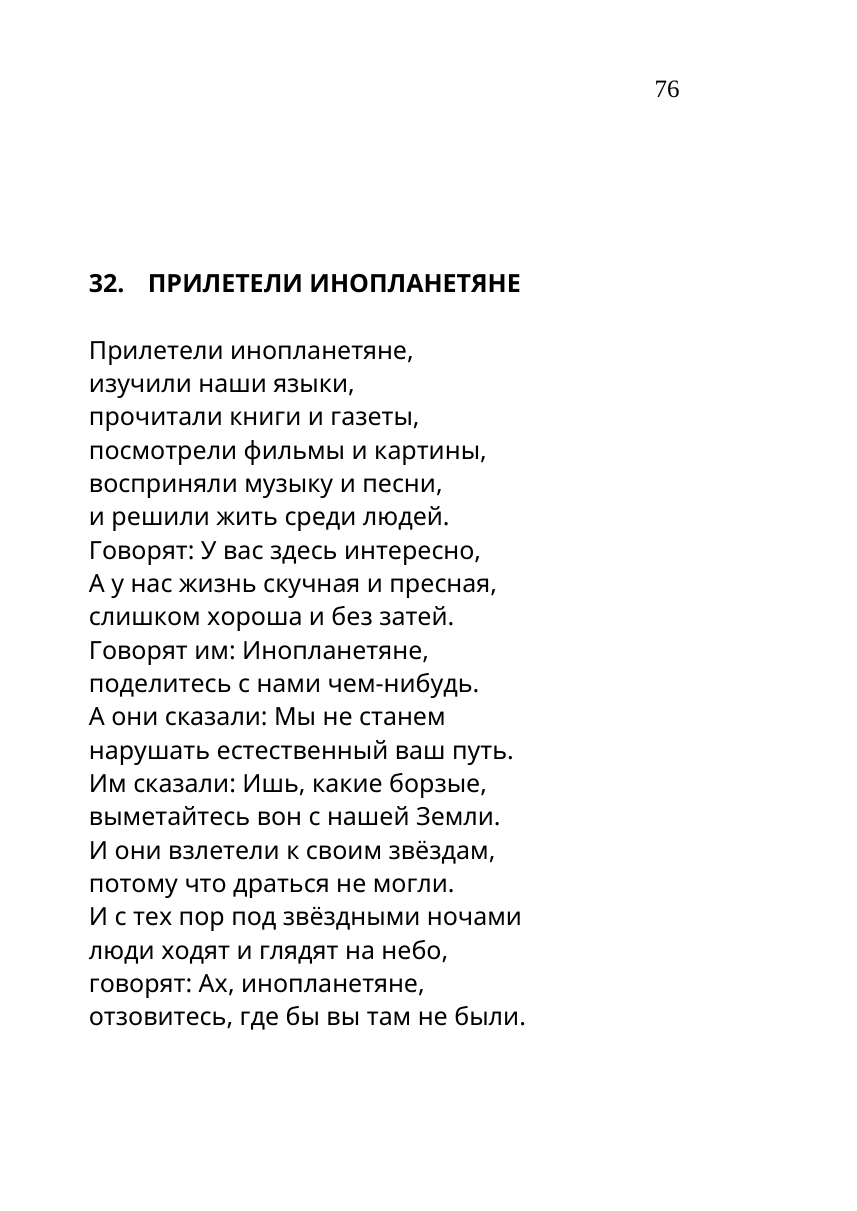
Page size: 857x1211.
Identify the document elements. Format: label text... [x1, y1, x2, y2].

text Говорят: У вас здесь интересно, [89, 532, 679, 566]
text нарушать естественный ваш путь. [89, 732, 679, 766]
text А у нас жизнь скучная и пресная, [89, 566, 679, 599]
text А они сказали: Мы не станем [89, 699, 679, 732]
text слишком хороша и без затей. [89, 599, 679, 632]
text восприняли музыку и песни, [89, 466, 679, 499]
text Им сказали: Ишь, какие борзые, [89, 766, 679, 799]
text люди ходят и глядят на небо, [89, 932, 679, 966]
text посмотрели фильмы и картины, [89, 432, 679, 466]
text прочитали книги и газеты, [89, 399, 679, 432]
list ПРИЛЕТЕЛИ ИНОПЛАНЕТЯНЕ [89, 266, 679, 299]
text говорят: Ах, инопланетяне, [89, 966, 679, 999]
text И они взлетели к своим звёздам, [89, 832, 679, 866]
text И с тех пор под звёздными ночами [89, 899, 679, 932]
text Прилетели инопланетяне, [89, 332, 679, 366]
text изучили наши языки, [89, 366, 679, 399]
text выметайтесь вон с нашей Земли. [89, 799, 679, 832]
text Говорят им: Инопланетяне, [89, 632, 679, 666]
text поделитесь с нами чем-нибудь. [89, 666, 679, 699]
text потому что драться не могли. [89, 866, 679, 899]
text отзовитесь, где бы вы там не были. [89, 999, 679, 1032]
text и решили жить среди людей. [89, 499, 679, 532]
